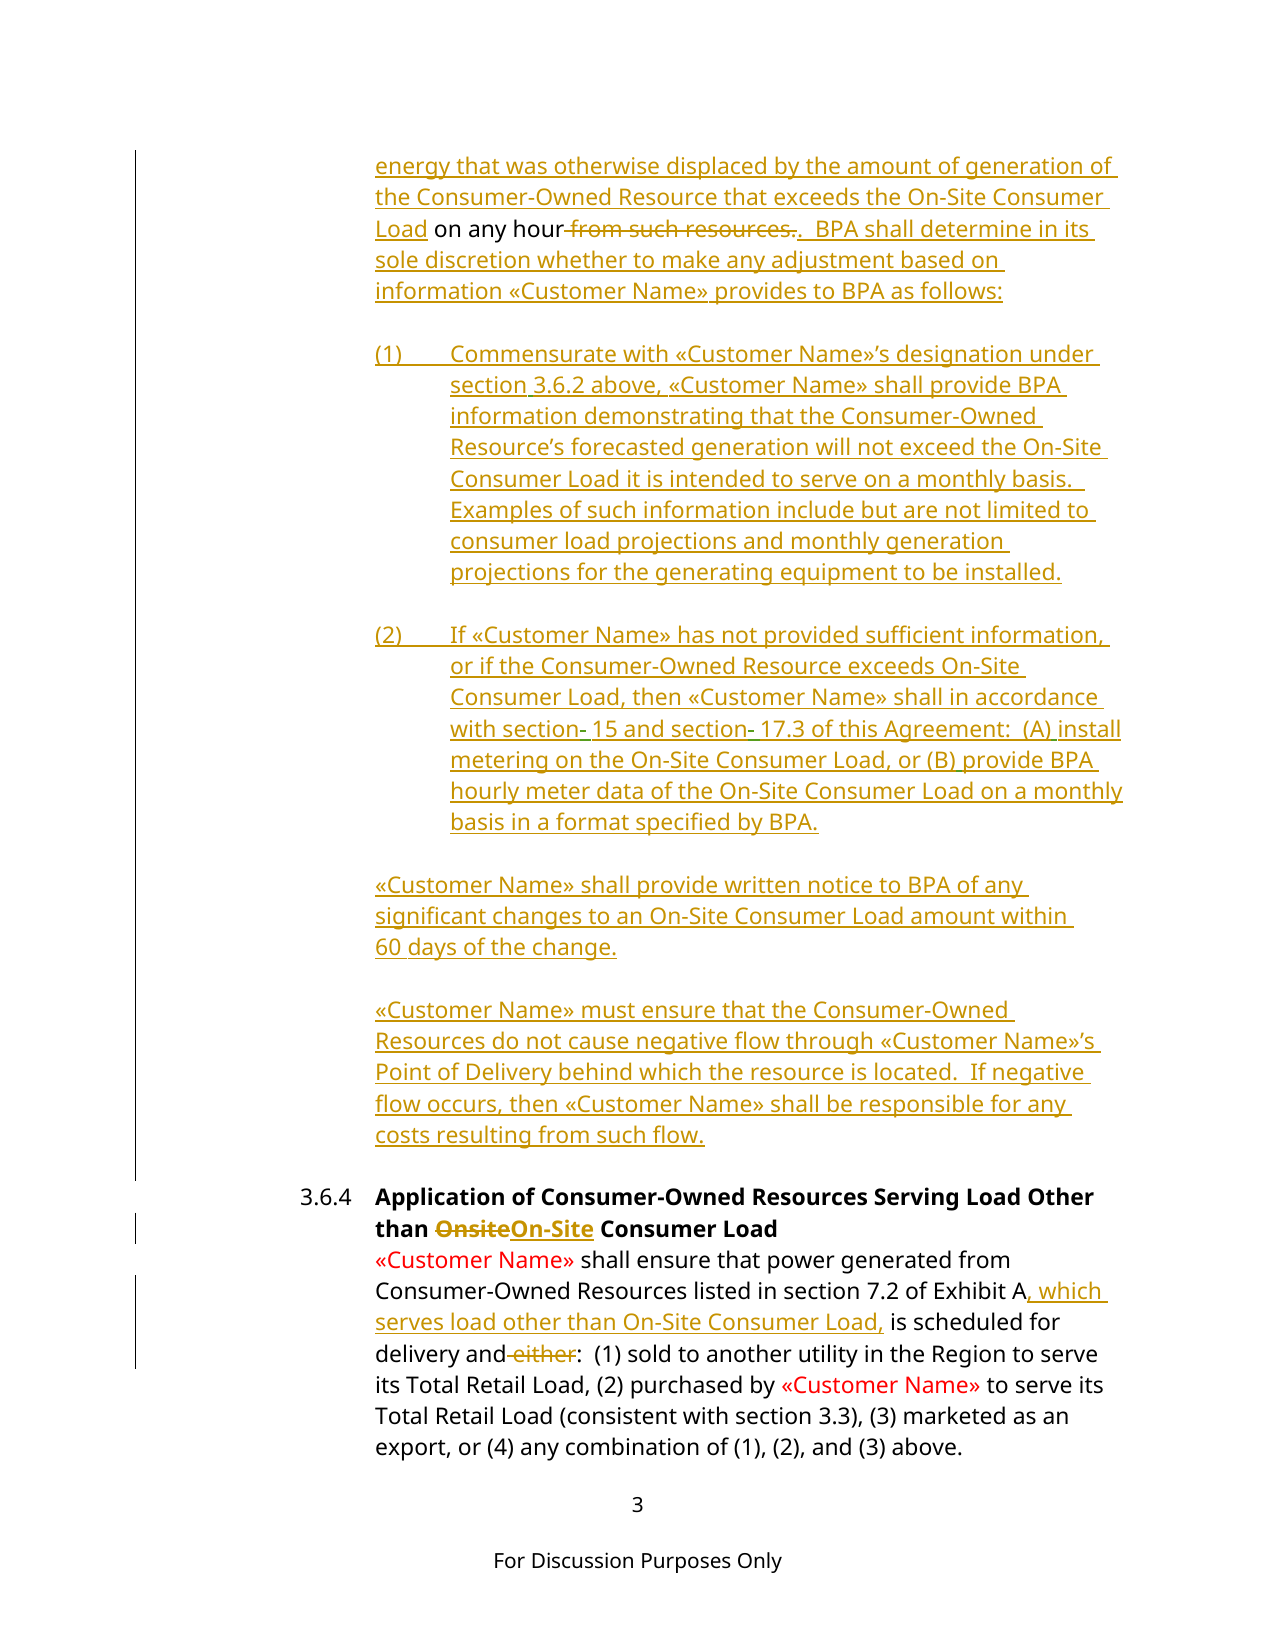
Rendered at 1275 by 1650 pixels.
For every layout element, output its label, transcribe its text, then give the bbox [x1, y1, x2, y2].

text 3.6.4 Application of Consumer-Owned Resources Serving Load Other than Consumer Load [300, 1181, 1125, 1244]
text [375, 150, 1125, 306]
text «Customer Name» shall ensure that power generated from Consumer-Owned Resources listed in section 7.2 of Exhibit A is scheduled for delivery and: (1) sold to another utility in the Region to serve its Total Retail Load, (2) purchased by «Customer Name» to serve its Total Retail Load (consistent with section 3.3), (3) marketed as an export, or (4) any combination of (1), (2), and (3) above. [375, 1244, 1125, 1462]
